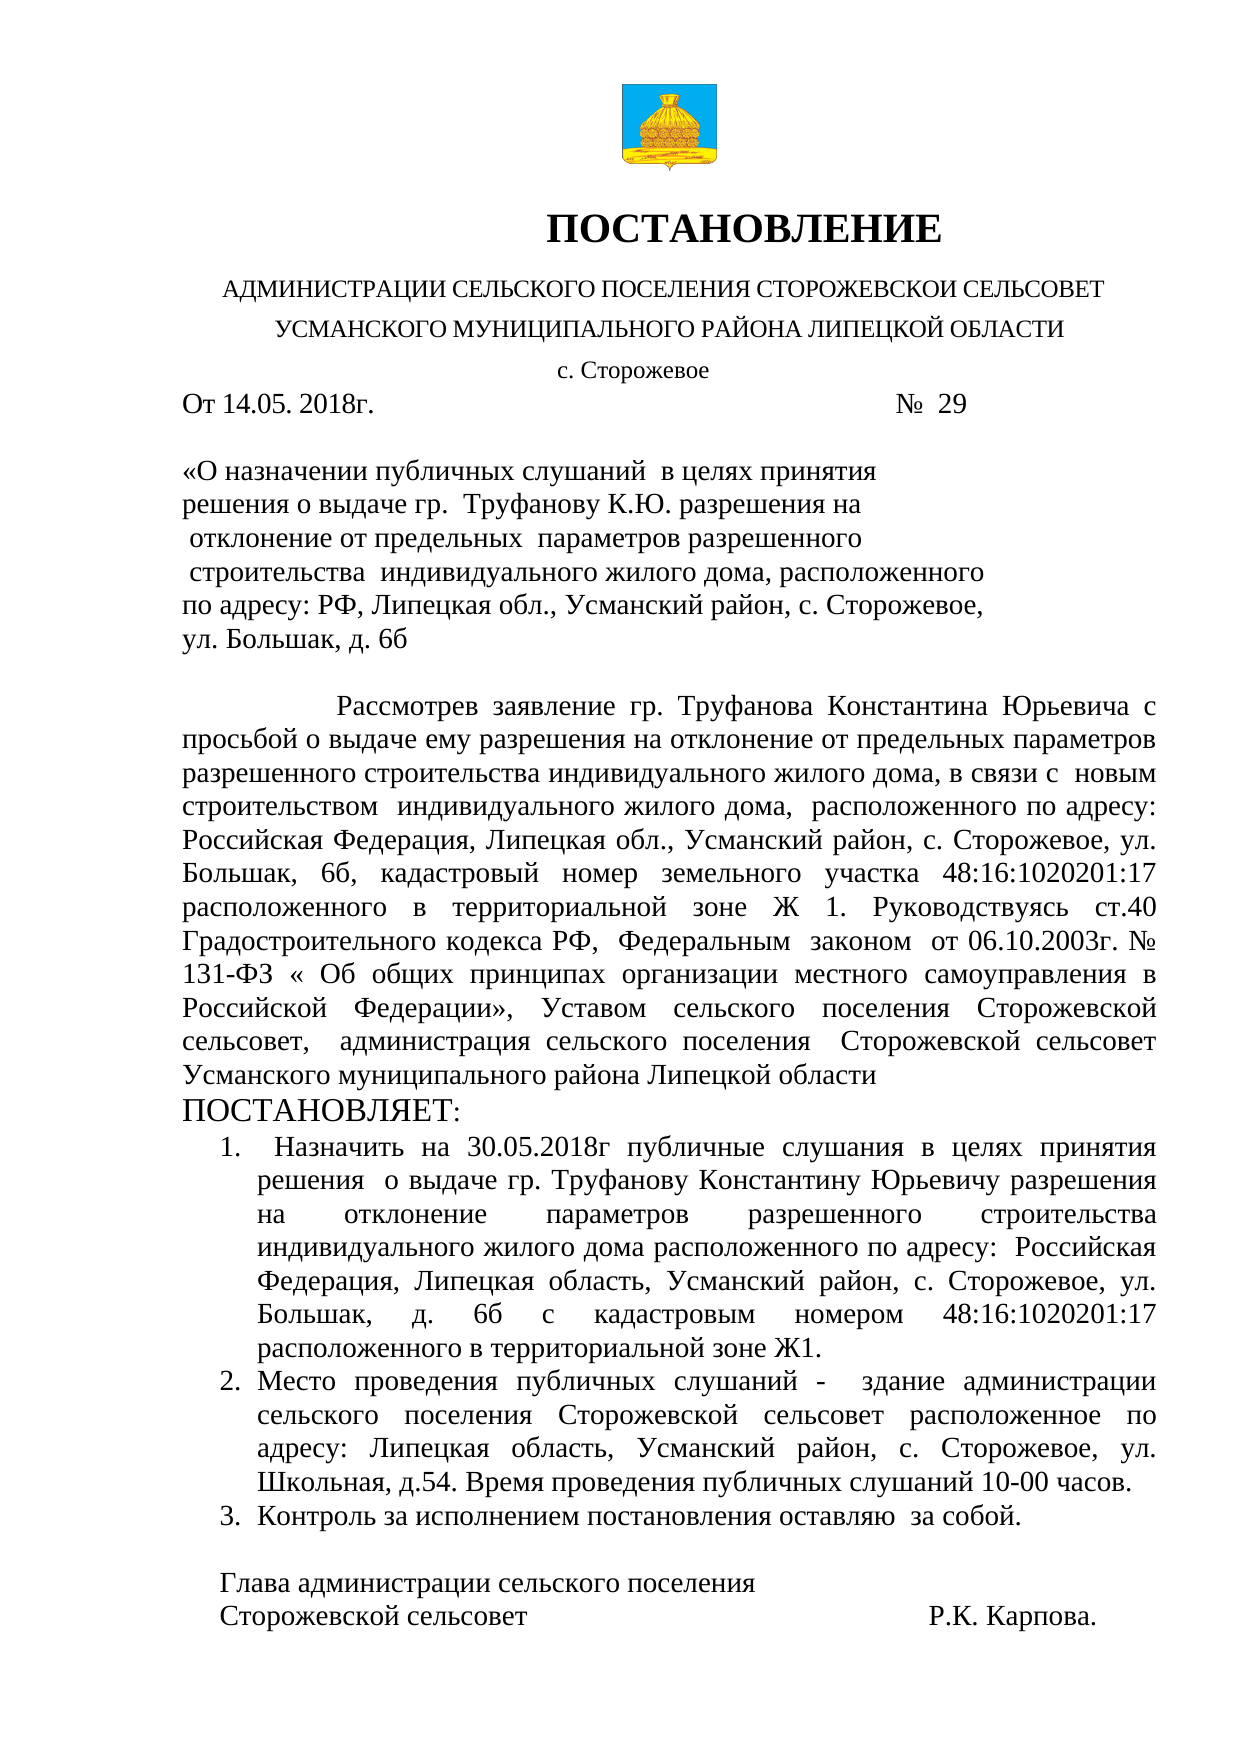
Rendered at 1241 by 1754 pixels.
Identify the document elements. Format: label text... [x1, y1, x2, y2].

text по адресу: РФ, Липецкая обл., Усманский район, с. Сторожевое, [182, 587, 1157, 621]
text ПОСТАНОВЛЯЕТ: [182, 1090, 1157, 1129]
text Глава администрации сельского поселения [219, 1565, 1157, 1598]
text От 14.05. 2018г. № 29 [182, 386, 1157, 419]
list Назначить на 30.05.2018г публичные слушания в целях принятия решения о выдаче гр. Труфанову Константину Юрьевичу разрешения на отклонение параметров разрешенного строительства индивидуального жилого дома расположенного по адресу: Российская Федерация, Липецкая область, Усманский район, с. Сторожевое, ул. Большак, д. 6б с кадастровым номером 48:16:1020201:17 расположенного в территориальной зоне Ж1. [219, 1129, 1157, 1363]
text ул. Большак, д. 6б [182, 621, 1157, 654]
text АДМИНИСТРАЦИИ СЕЛЬСКОГО ПОСЕЛЕНИЯ СТОРОЖЕВСКОИ СЕЛЬСОВЕТ УСМАНСКОГО МУНИЦИПАЛЬНОГО РАЙОНА ЛИПЕЦКОЙ ОБЛАСТИ [163, 266, 1157, 346]
text Сторожевской сельсовет Р.К. Карпова. [219, 1598, 1157, 1632]
list Место проведения публичных слушаний - здание администрации сельского поселения Сторожевской сельсовет расположенное по адресу: Липецкая область, Усманский район, с. Сторожевое, ул. Школьная, д.54. Время проведения публичных слушаний 10-00 часов. [219, 1363, 1157, 1498]
text решения о выдаче гр. Труфанову К.Ю. разрешения на [182, 487, 1157, 520]
text с. Сторожевое [538, 346, 1157, 386]
text Рассмотрев заявление гр. Труфанова Константина Юрьевича с просьбой о выдаче ему разрешения на отклонение от предельных параметров разрешенного строительства индивидуального жилого дома, в связи с новым строительством индивидуального жилого дома, расположенного по адресу: Российская Федерация, Липецкая обл., Усманский район, с. Сторожевое, ул. Большак, 6б, кадастровый номер земельного участка 48:16:1020201:17 расположенного в территориальной зоне Ж 1. Руководствуясь ст.40 Градостроительного кодекса РФ, Федеральным законом от 06.10.2003г. № 131-ФЗ « Об общих принципах организации местного самоуправления в Российской Федерации», Уставом сельского поселения Сторожевской сельсовет, администрация сельского поселения Сторожевской сельсовет Усманского муниципального района Липецкой области [182, 688, 1157, 1090]
text строительства индивидуального жилого дома, расположенного [182, 554, 1157, 587]
picture [622, 94, 717, 171]
text «О назначении публичных слушаний в целях принятия [182, 453, 1157, 487]
text ПОСТАНОВЛЕНИЕ [332, 213, 1157, 252]
text отклонение от предельных параметров разрешенного [182, 520, 1157, 554]
list Контроль за исполнением постановления оставляю за собой. [219, 1498, 1157, 1531]
